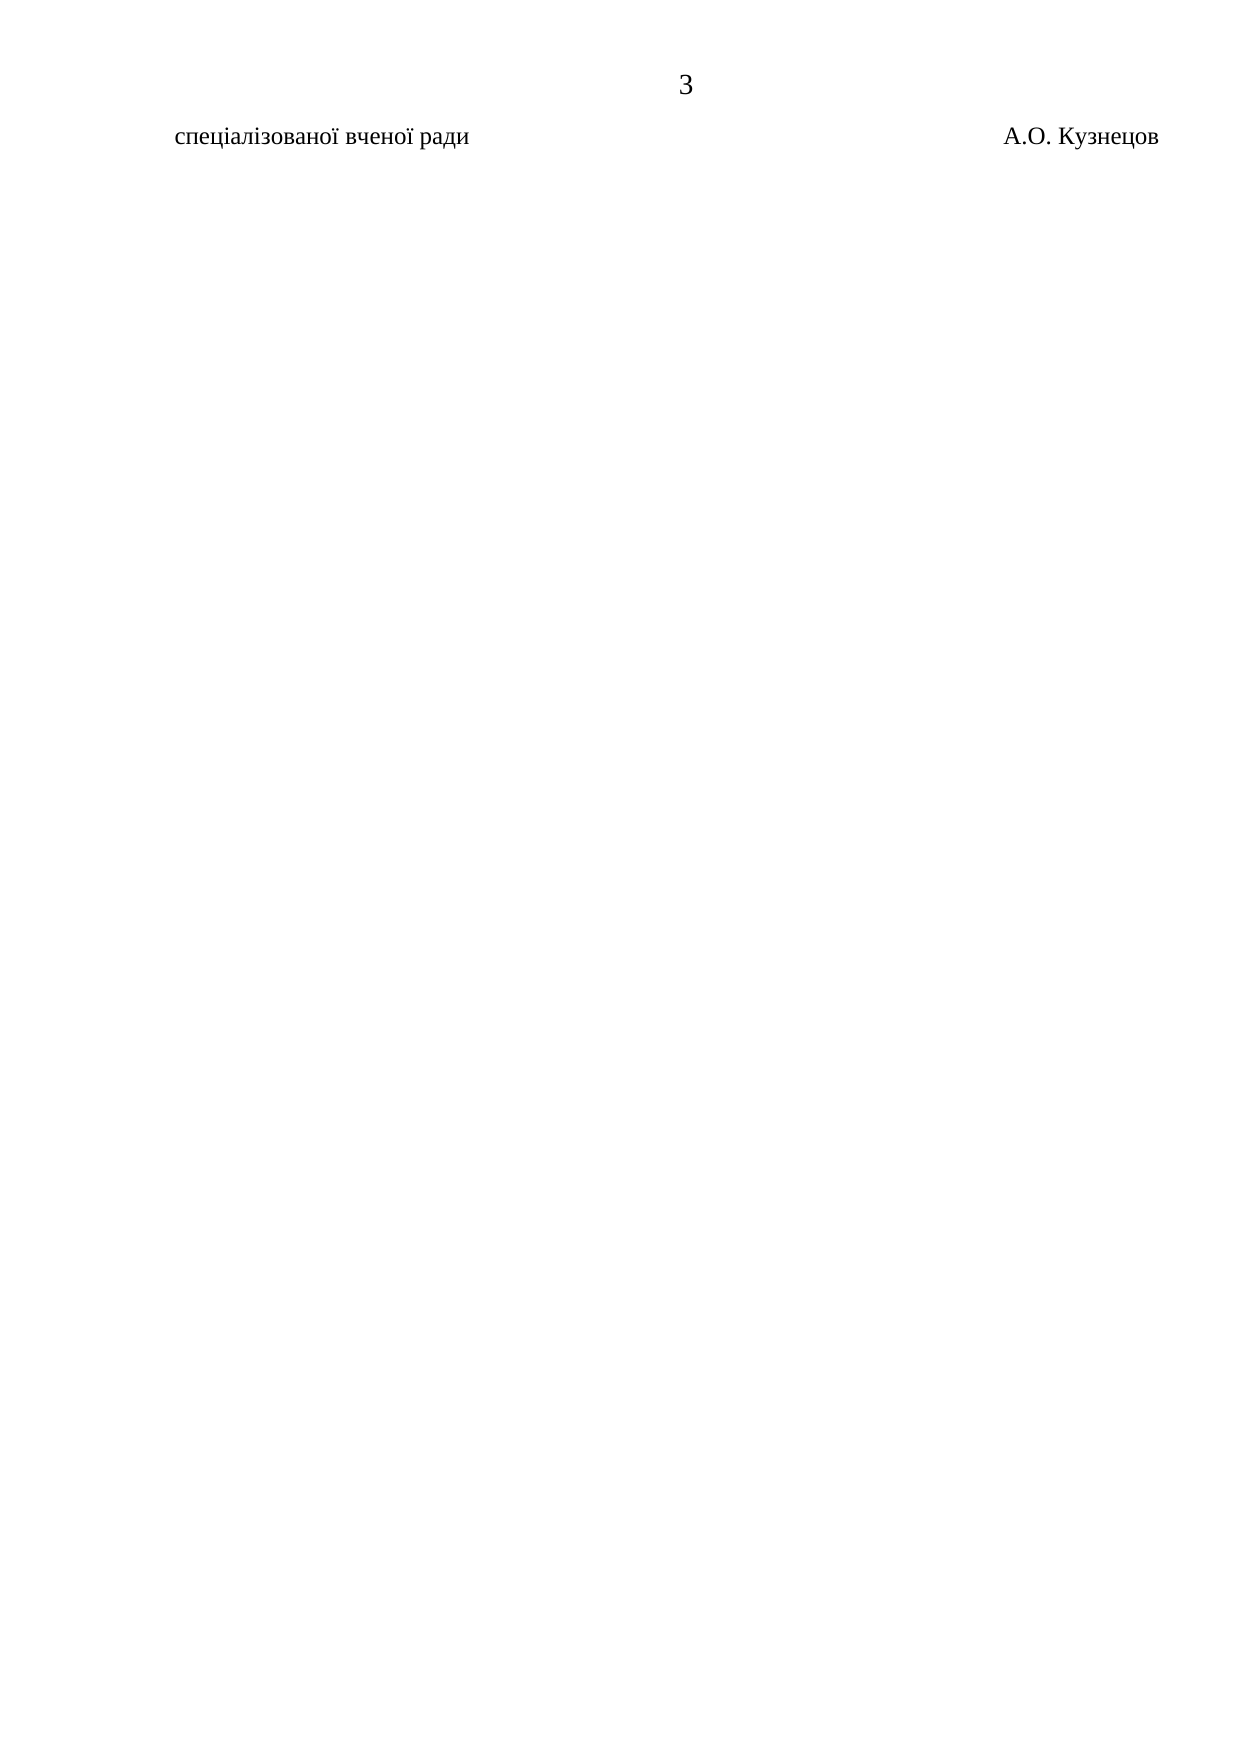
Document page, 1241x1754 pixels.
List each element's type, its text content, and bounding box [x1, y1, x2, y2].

text спеціалізованої вченої ради А.О. Кузнецов [118, 121, 1168, 150]
